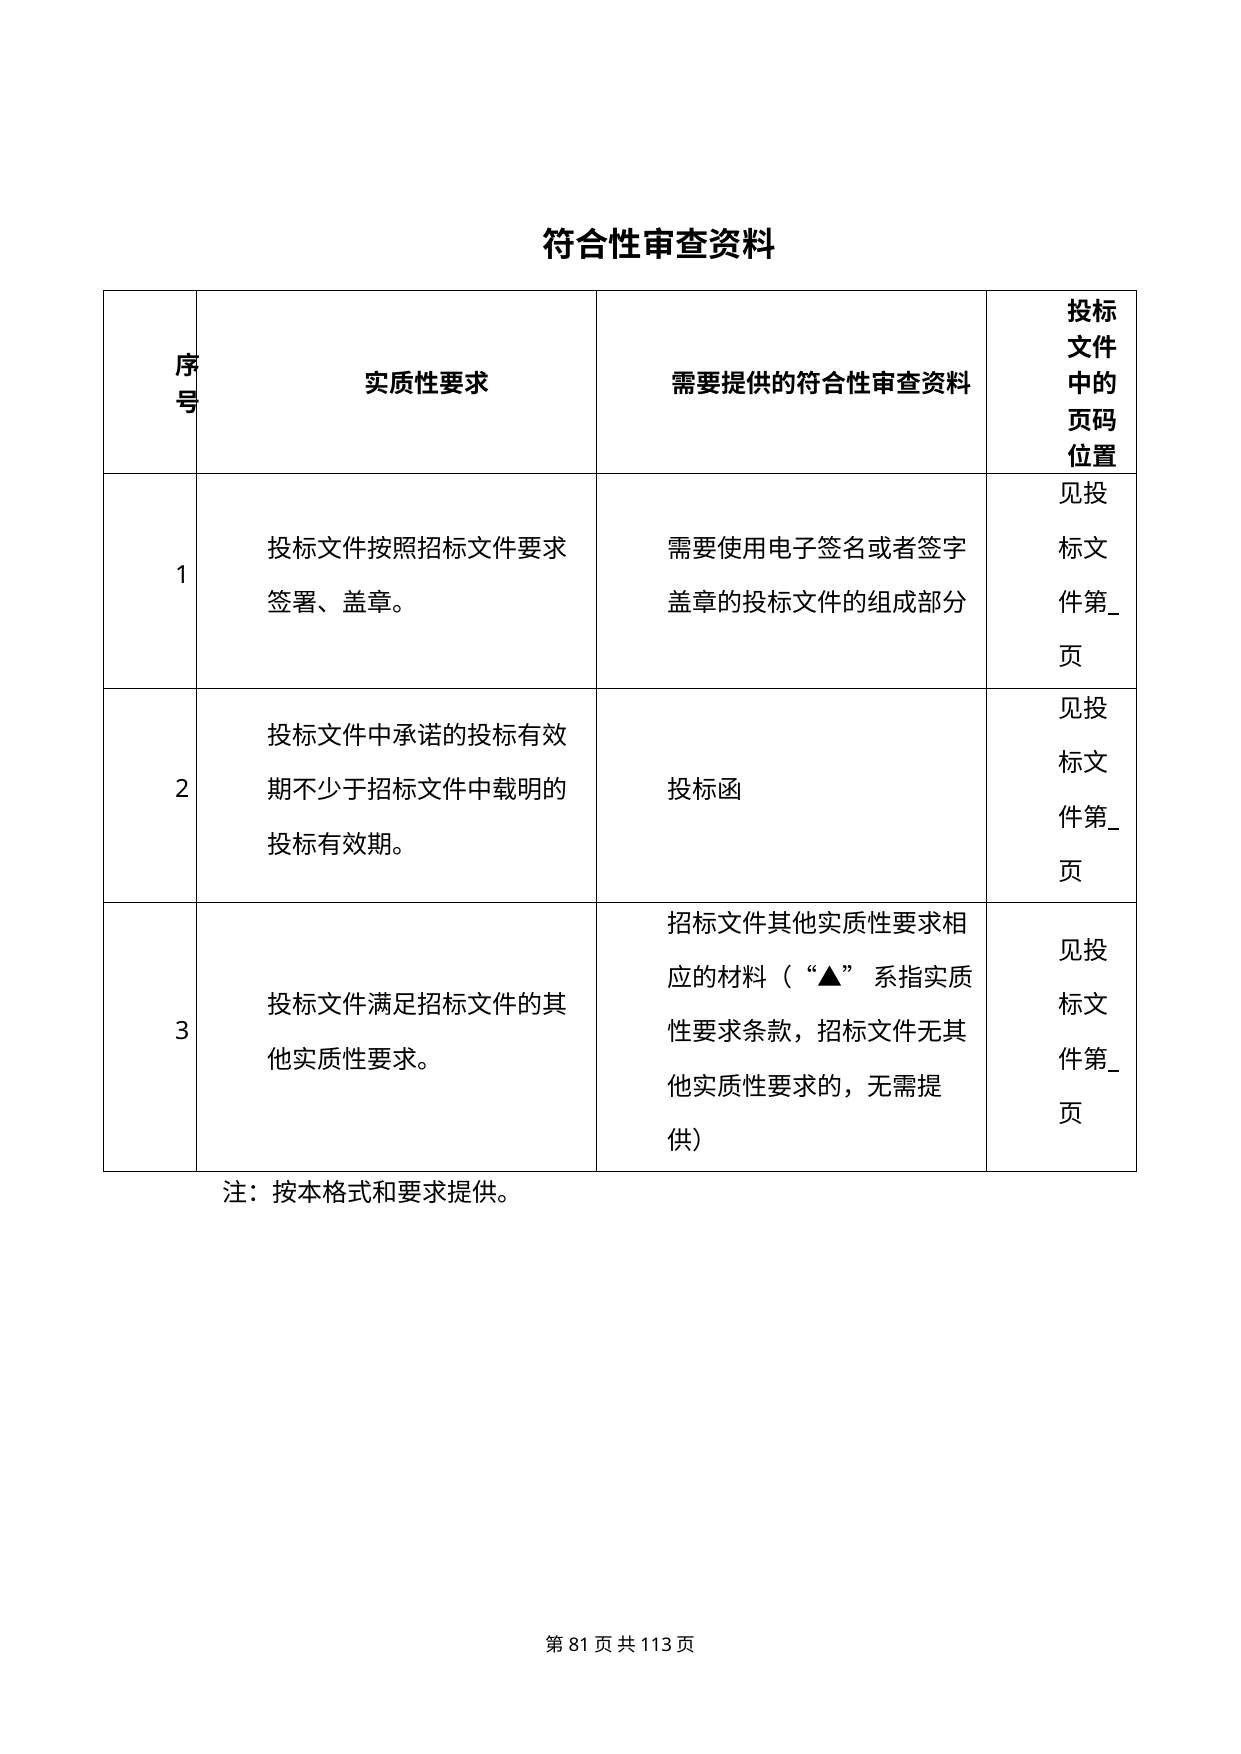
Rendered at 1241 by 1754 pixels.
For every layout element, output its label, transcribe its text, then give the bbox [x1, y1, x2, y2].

table_cell 见投标文件第 页 [987, 474, 1136, 687]
table_header 需要提供的符合性审查资料 [597, 291, 986, 473]
table_cell 投标文件中承诺的投标有效期不少于招标文件中载明的投标有效期。 [197, 689, 596, 902]
table_cell 招标文件其他实质性要求相应的材料（“▲” 系指实质性要求条款，招标文件无其他实质性要求的，无需提供） [597, 903, 986, 1171]
text 注：按本格式和要求提供。 [172, 1172, 1084, 1208]
table_cell 投标文件满足招标文件的其他实质性要求。 [197, 903, 596, 1171]
table_cell 1 [104, 474, 196, 687]
table_header 投标文件中的页码位置 [987, 291, 1136, 473]
table_cell 投标函 [597, 689, 986, 902]
table_header 序号 [104, 291, 196, 473]
table_cell 投标文件按照招标文件要求签署、盖章。 [197, 474, 596, 687]
table_cell 见投标文件第 页 [987, 903, 1136, 1171]
table_cell 需要使用电子签名或者签字盖章的投标文件的组成部分 [597, 474, 986, 687]
text 符合性审查资料 [172, 218, 1078, 266]
table_cell 3 [104, 903, 196, 1171]
table_cell 2 [104, 689, 196, 902]
table_cell 见投标文件第 页 [987, 689, 1136, 902]
table_header 实质性要求 [197, 291, 596, 473]
